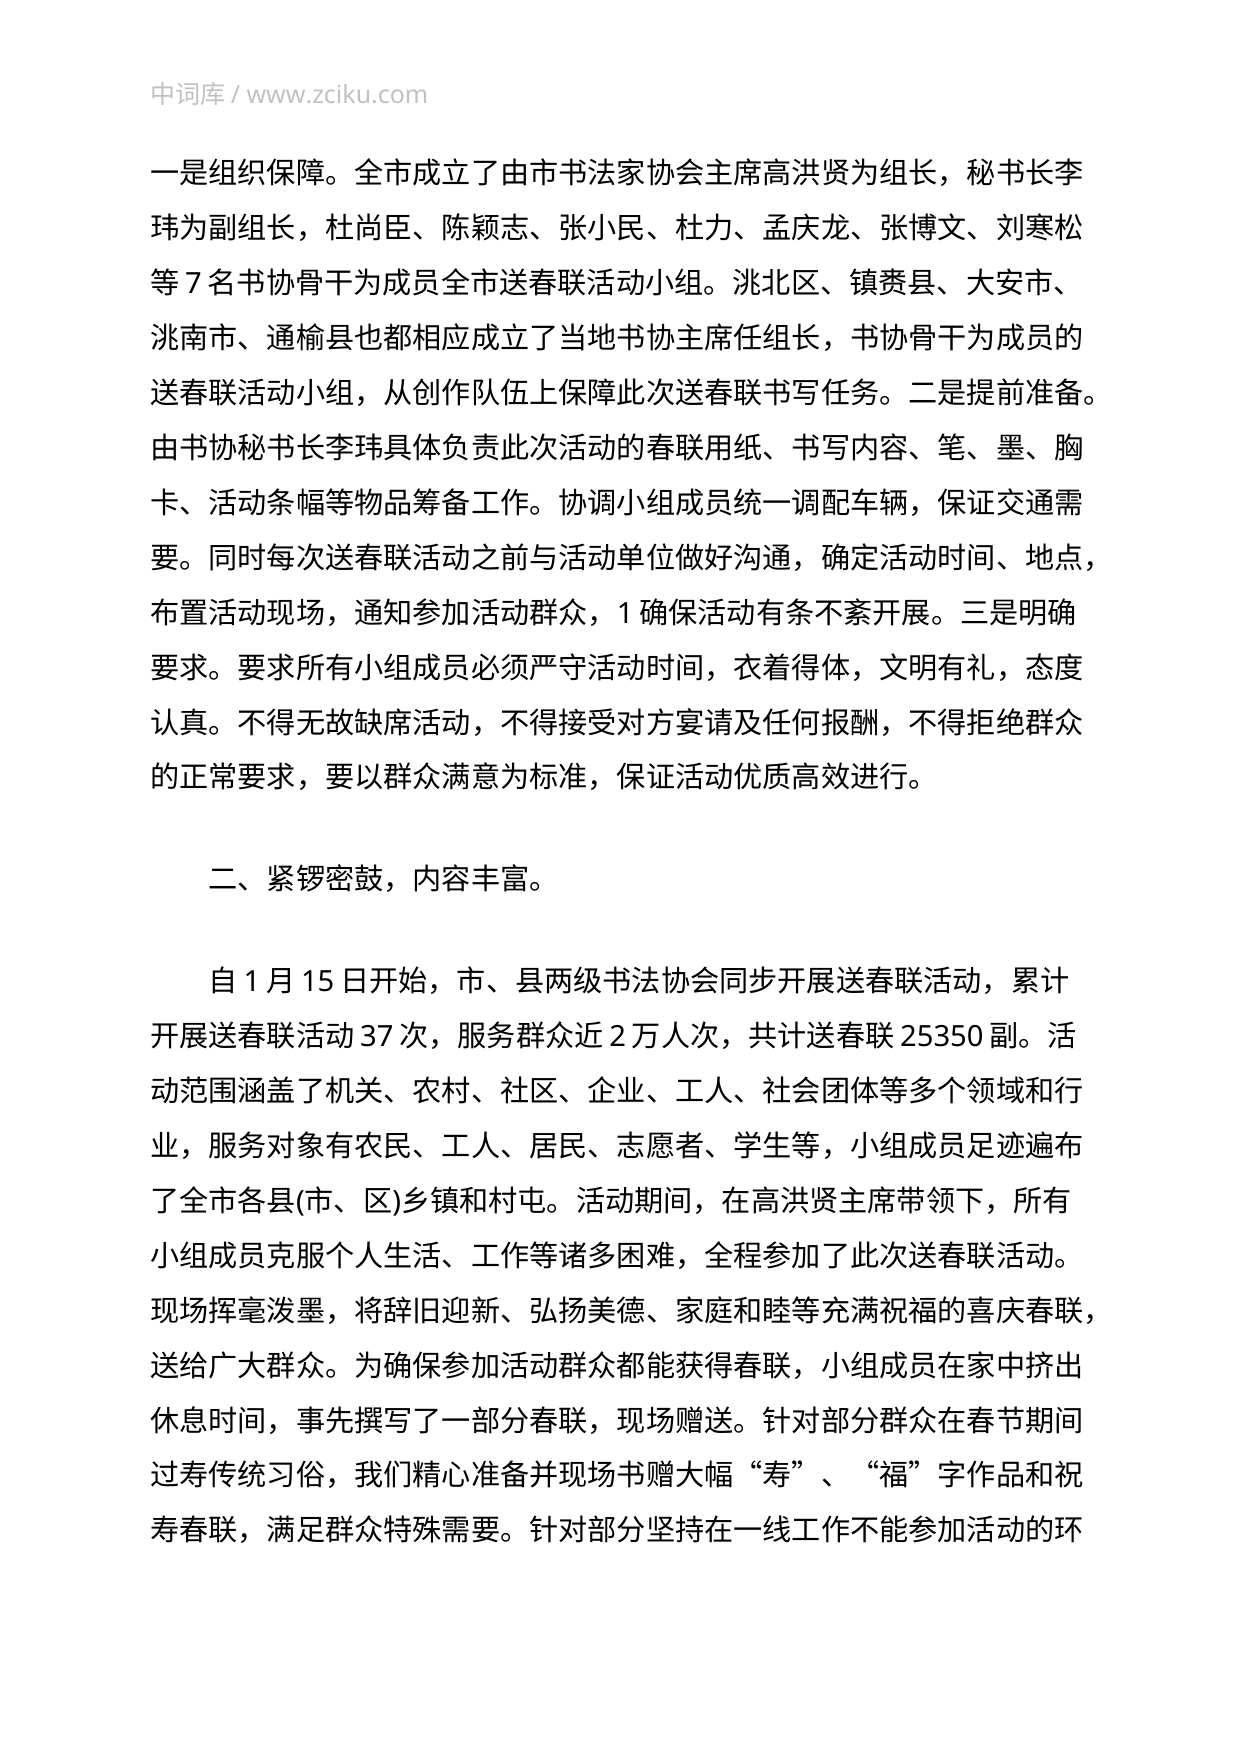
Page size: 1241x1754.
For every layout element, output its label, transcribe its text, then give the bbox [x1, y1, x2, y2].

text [150, 150, 1090, 796]
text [150, 958, 1090, 1549]
text 二、紧锣密鼓，内容丰富。 [150, 856, 1090, 898]
